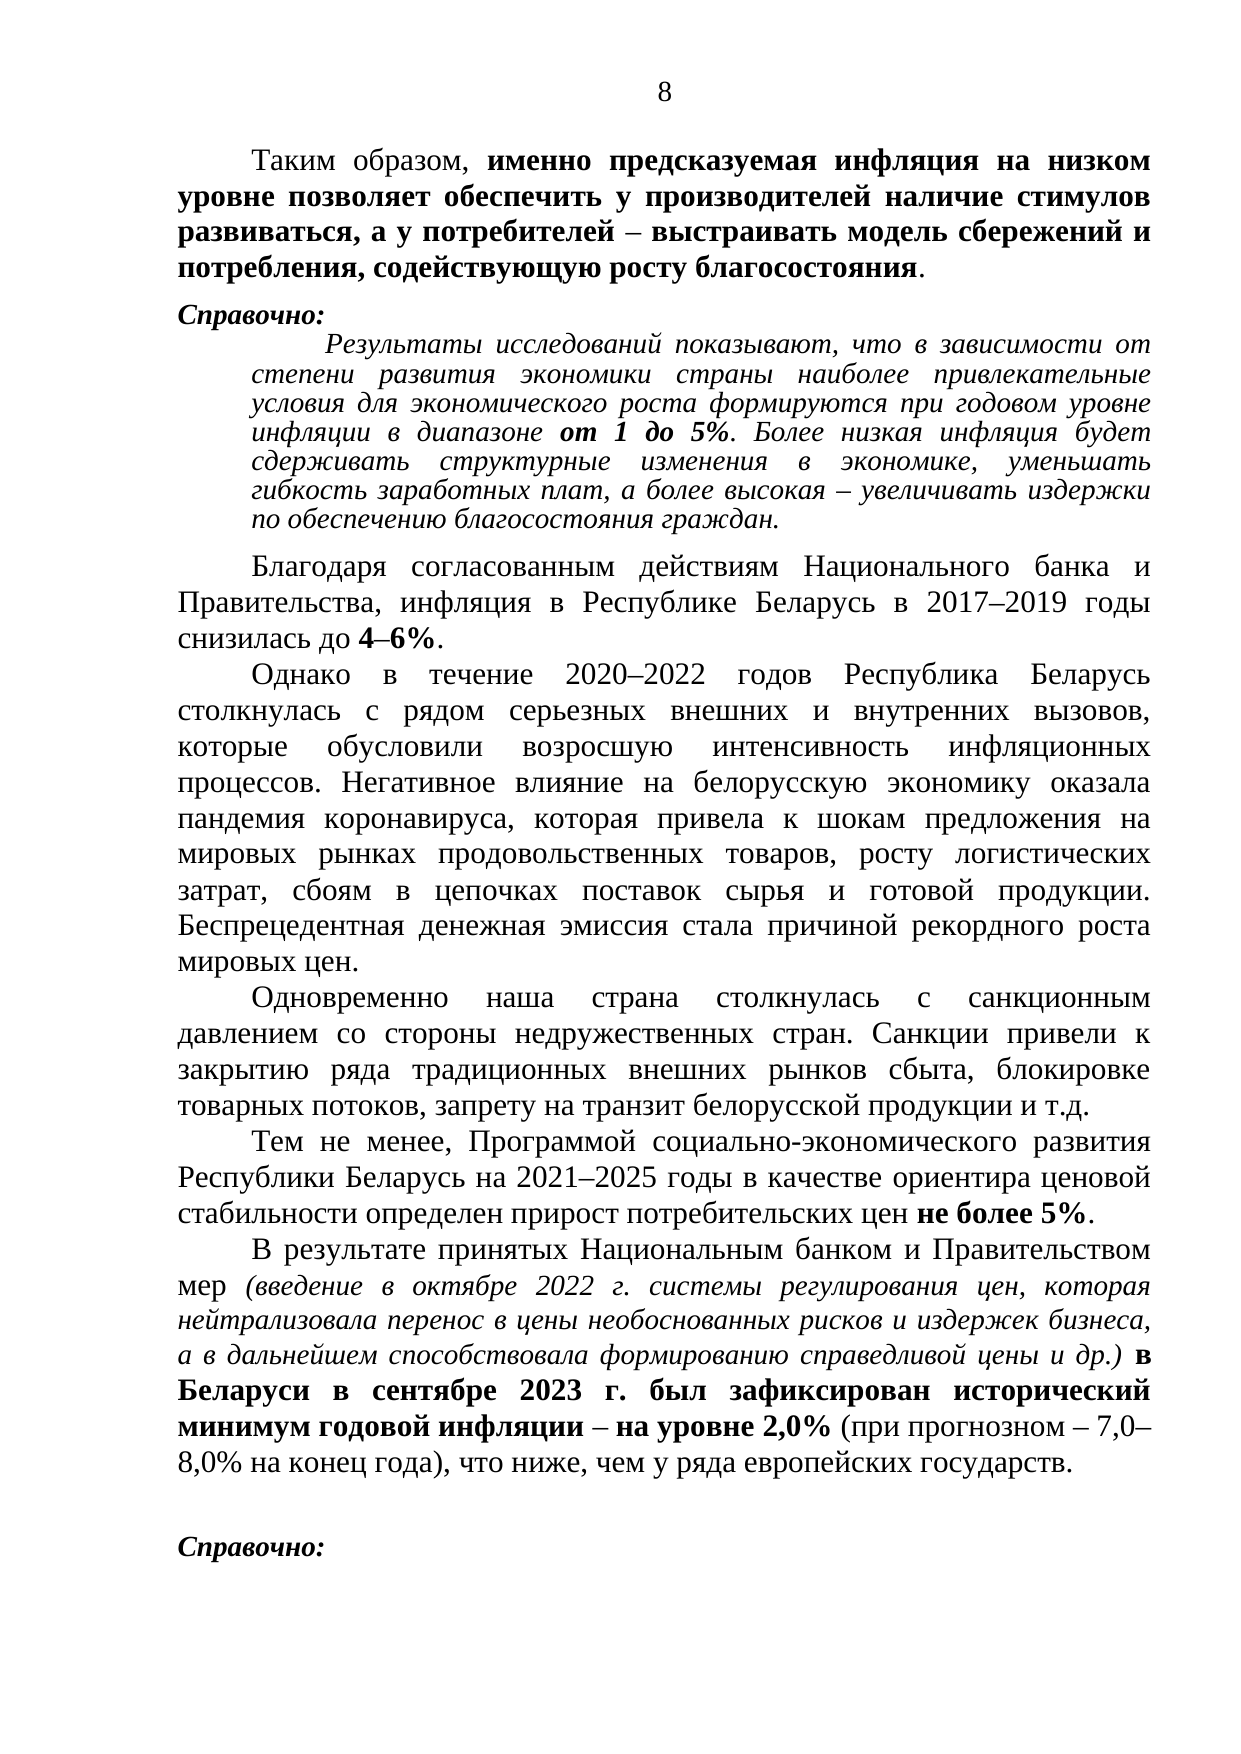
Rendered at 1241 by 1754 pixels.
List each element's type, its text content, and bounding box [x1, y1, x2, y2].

text Результаты исследований показывают, что в зависимости от степени развития экономики страны наиболее привлекательные условия для экономического роста формируются при годовом уровне инфляции в диапазоне от 1 до 5%. Более низкая инфляция будет сдерживать структурные изменения в экономике, уменьшать гибкость заработных плат, а более высокая – увеличивать издержки по обеспечению благосостояния граждан. [251, 331, 1152, 535]
text Таким образом, именно предсказуемая инфляция на низком уровне позволяет обеспечить у производителей наличие стимулов развиваться, а у потребителей – выстраивать модель сбережений и потребления, содействующую росту благосостояния. [177, 141, 1152, 284]
text Тем не менее, Программой социально-экономического развития Республики Беларусь на 2021–2025 годы в качестве ориентира ценовой стабильности определен прирост потребительских цен не более 5%. [177, 1122, 1152, 1230]
text Благодаря согласованным действиям Национального банка и Правительства, инфляция в Республике Беларусь в 2017–2019 годы снизилась до 4–6%. [177, 547, 1152, 655]
text Одновременно наша страна столкнулась с санкционным давлением со стороны недружественных стран. Санкции привели к закрытию ряда традиционных внешних рынков сбыта, блокировке товарных потоков, запрету на транзит белорусской продукции и т.д. [177, 978, 1152, 1122]
text Справочно: [177, 1533, 1152, 1563]
text Однако в течение 2020–2022 годов Республика Беларусь столкнулась с рядом серьезных внешних и внутренних вызовов, которые обусловили возросшую интенсивность инфляционных процессов. Негативное влияние на белорусскую экономику оказала пандемия коронавируса, которая привела к шокам предложения на мировых рынках продовольственных товаров, росту логистических затрат, сбоям в цепочках поставок сырья и готовой продукции. Беспрецедентная денежная эмиссия стала причиной рекордного роста мировых цен. [177, 655, 1152, 978]
text В результате принятых Национальным банком и Правительством мер (введение в октябре 2022 г. системы регулирования цен, которая нейтрализовала перенос в цены необоснованных рисков и издержек бизнеса, а в дальнейшем способствовала формированию справедливой цены и др.) в Беларуси в сентябре 2023 г. был зафиксирован исторический минимум годовой инфляции – на уровне 2,0% (при прогнозном – 7,0–8,0% на конец года), что ниже, чем у ряда европейских государств. [177, 1230, 1152, 1479]
text Справочно: [177, 297, 1152, 331]
